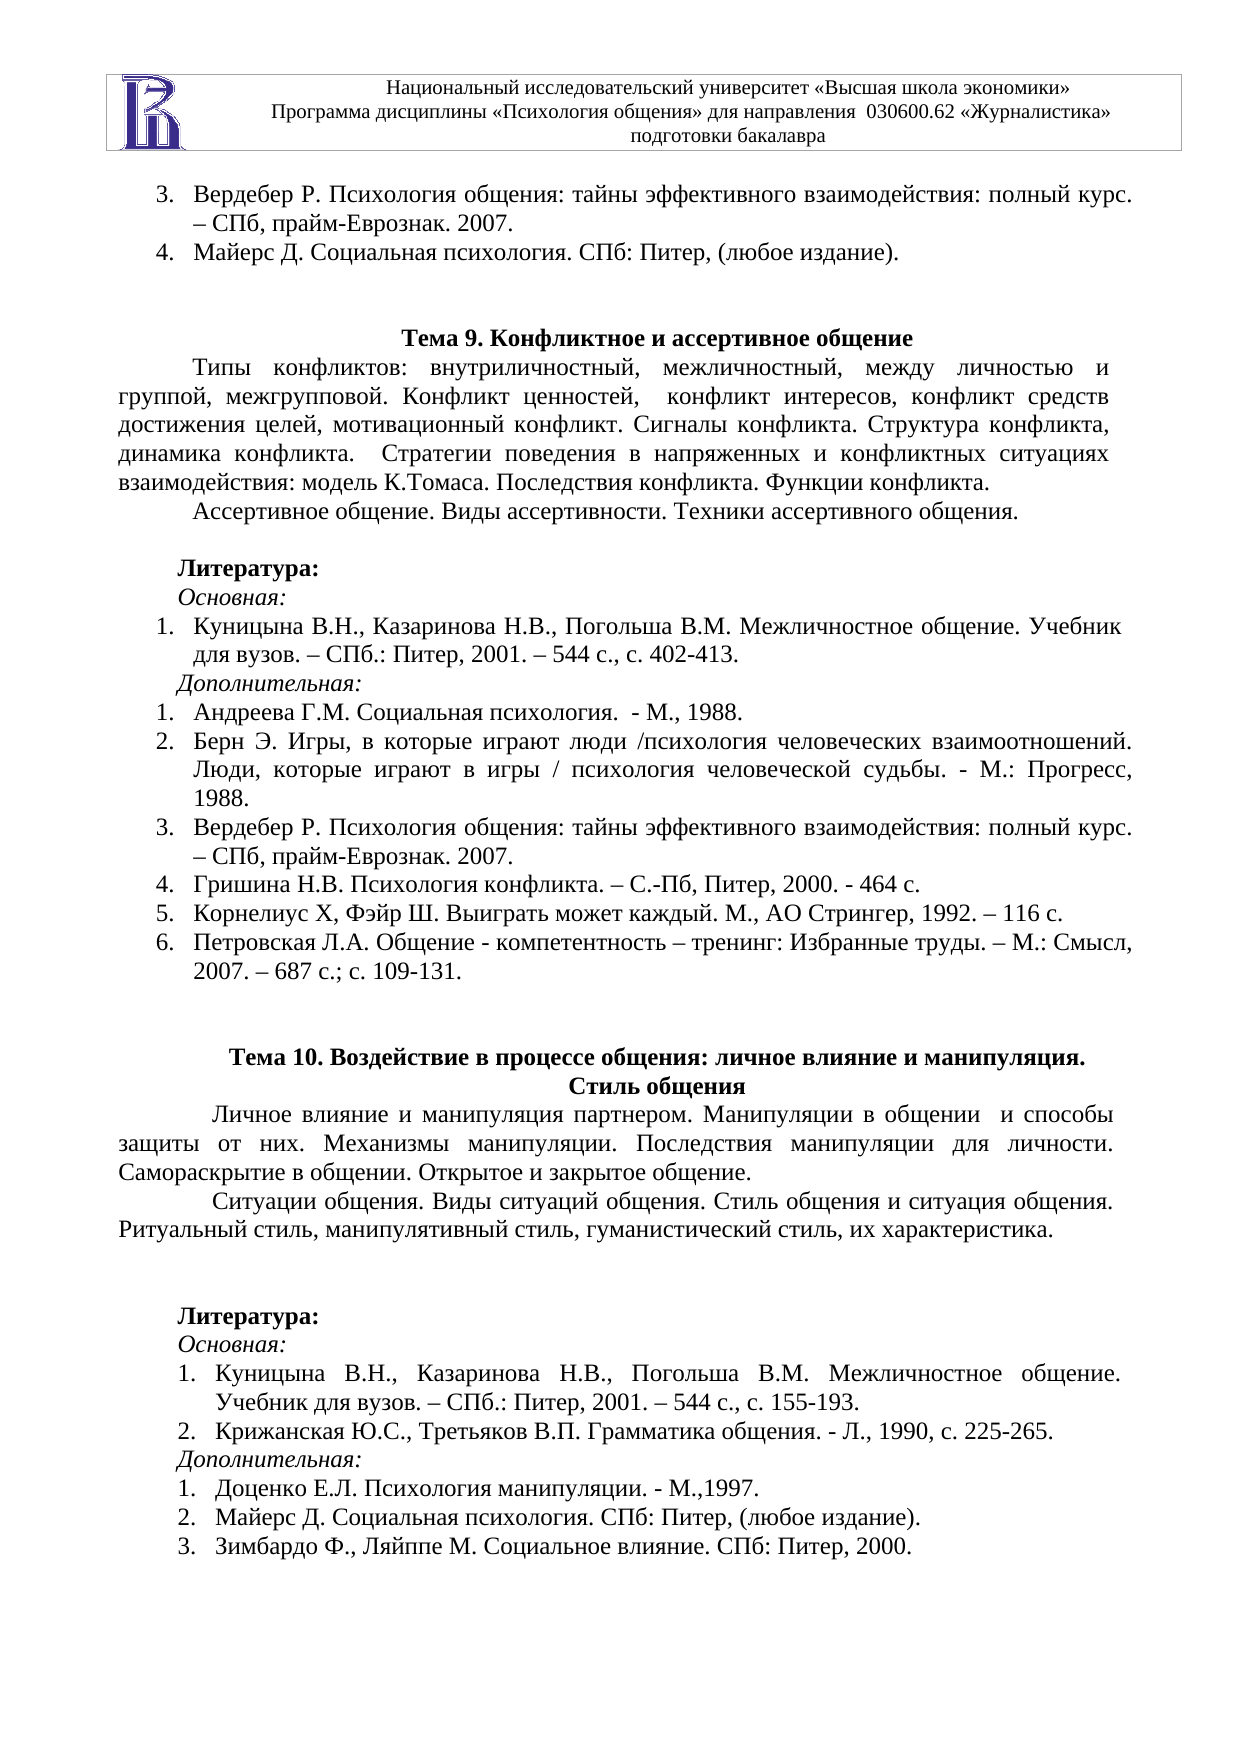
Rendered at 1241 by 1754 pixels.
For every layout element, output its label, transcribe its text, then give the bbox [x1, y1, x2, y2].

list Крижанская Ю.С., Третьяков В.П. Грамматика общения. - Л., 1990, с. 225-265. [177, 1416, 1133, 1444]
text Личное влияние и манипуляция партнером. Манипуляции в общении и способы защиты от них. Механизмы манипуляции. Последствия манипуляции для личности. Самораскрытие в общении. Открытое и закрытое общение. [118, 1099, 1115, 1186]
picture [118, 74, 187, 150]
list Петровская Л.А. Общение - компетентность – тренинг: Избранные труды. – М.: Смысл, 2007. – 687 с.; с. 109-131. [156, 927, 1133, 984]
list Андреева Г.М. Социальная психология. - М., 1988. [156, 697, 1133, 726]
list Вердебер Р. Психология общения: тайны эффективного взаимодействия: полный курс. – СПб, прайм-Еврознак. 2007. [156, 812, 1133, 869]
text Дополнительная: [118, 1444, 1122, 1473]
text Литература: [118, 1301, 1122, 1329]
list Майерс Д. Социальная психология. СПб: Питер, (любое издание). [156, 237, 1122, 266]
list Гришина Н.В. Психология конфликта. – С.-Пб, Питер, 2000. - 464 с. [156, 869, 1133, 898]
text Основная: [118, 1329, 1122, 1358]
list Вердебер Р. Психология общения: тайны эффективного взаимодействия: полный курс. – СПб, прайм-Еврознак. 2007. [156, 179, 1133, 237]
list Зимбардо Ф., Ляйппе М. Социальное влияние. СПб: Питер, 2000. [177, 1531, 1122, 1559]
text Основная: [118, 582, 1122, 611]
text Типы конфликтов: внутриличностный, межличностный, между личностью и группой, межгрупповой. Конфликт ценностей, конфликт интересов, конфликт средств достижения целей, мотивационный конфликт. Сигналы конфликта. Структура конфликта, динамика конфликта. Стратегии поведения в напряженных и конфликтных ситуациях взаимодействия: модель К.Томаса. Последствия конфликта. Функции конфликта. [118, 352, 1110, 496]
list Корнелиус Х, Фэйр Ш. Выиграть может каждый. М., АО Стрингер, 1992. – 116 с. [156, 898, 1133, 927]
text Ситуации общения. Виды ситуаций общения. Стиль общения и ситуация общения. Ритуальный стиль, манипулятивный стиль, гуманистический стиль, их характеристика. [118, 1186, 1115, 1243]
list Майерс Д. Социальная психология. СПб: Питер, (любое издание). [177, 1502, 1122, 1531]
list Куницына В.Н., Казаринова Н.В., Погольша В.М. Межличностное общение. Учебник для вузов. – СПб.: Питер, 2001. – 544 с., с. 155-193. [177, 1358, 1122, 1416]
list Куницына В.Н., Казаринова Н.В., Погольша В.М. Межличностное общение. Учебник для вузов. – СПб.: Питер, 2001. – 544 с., с. 402-413. [156, 611, 1122, 668]
text Ассертивное общение. Виды ассертивности. Техники ассертивного общения. [118, 496, 1110, 524]
text Стиль общения [118, 1071, 1122, 1099]
list Доценко Е.Л. Психология манипуляции. - М.,1997. [177, 1473, 1133, 1502]
text Дополнительная: [118, 668, 1122, 697]
text Тема 10. Воздействие в процессе общения: личное влияние и манипуляция. [118, 1042, 1122, 1071]
text Тема 9. Конфликтное и ассертивное общение [118, 323, 1122, 352]
list Берн Э. Игры, в которые играют люди /психология человеческих взаимоотношений. Люди, которые играют в игры / психология человеческой судьбы. - М.: Прогресс, 1988. [156, 726, 1133, 812]
text Литература: [118, 553, 1122, 582]
